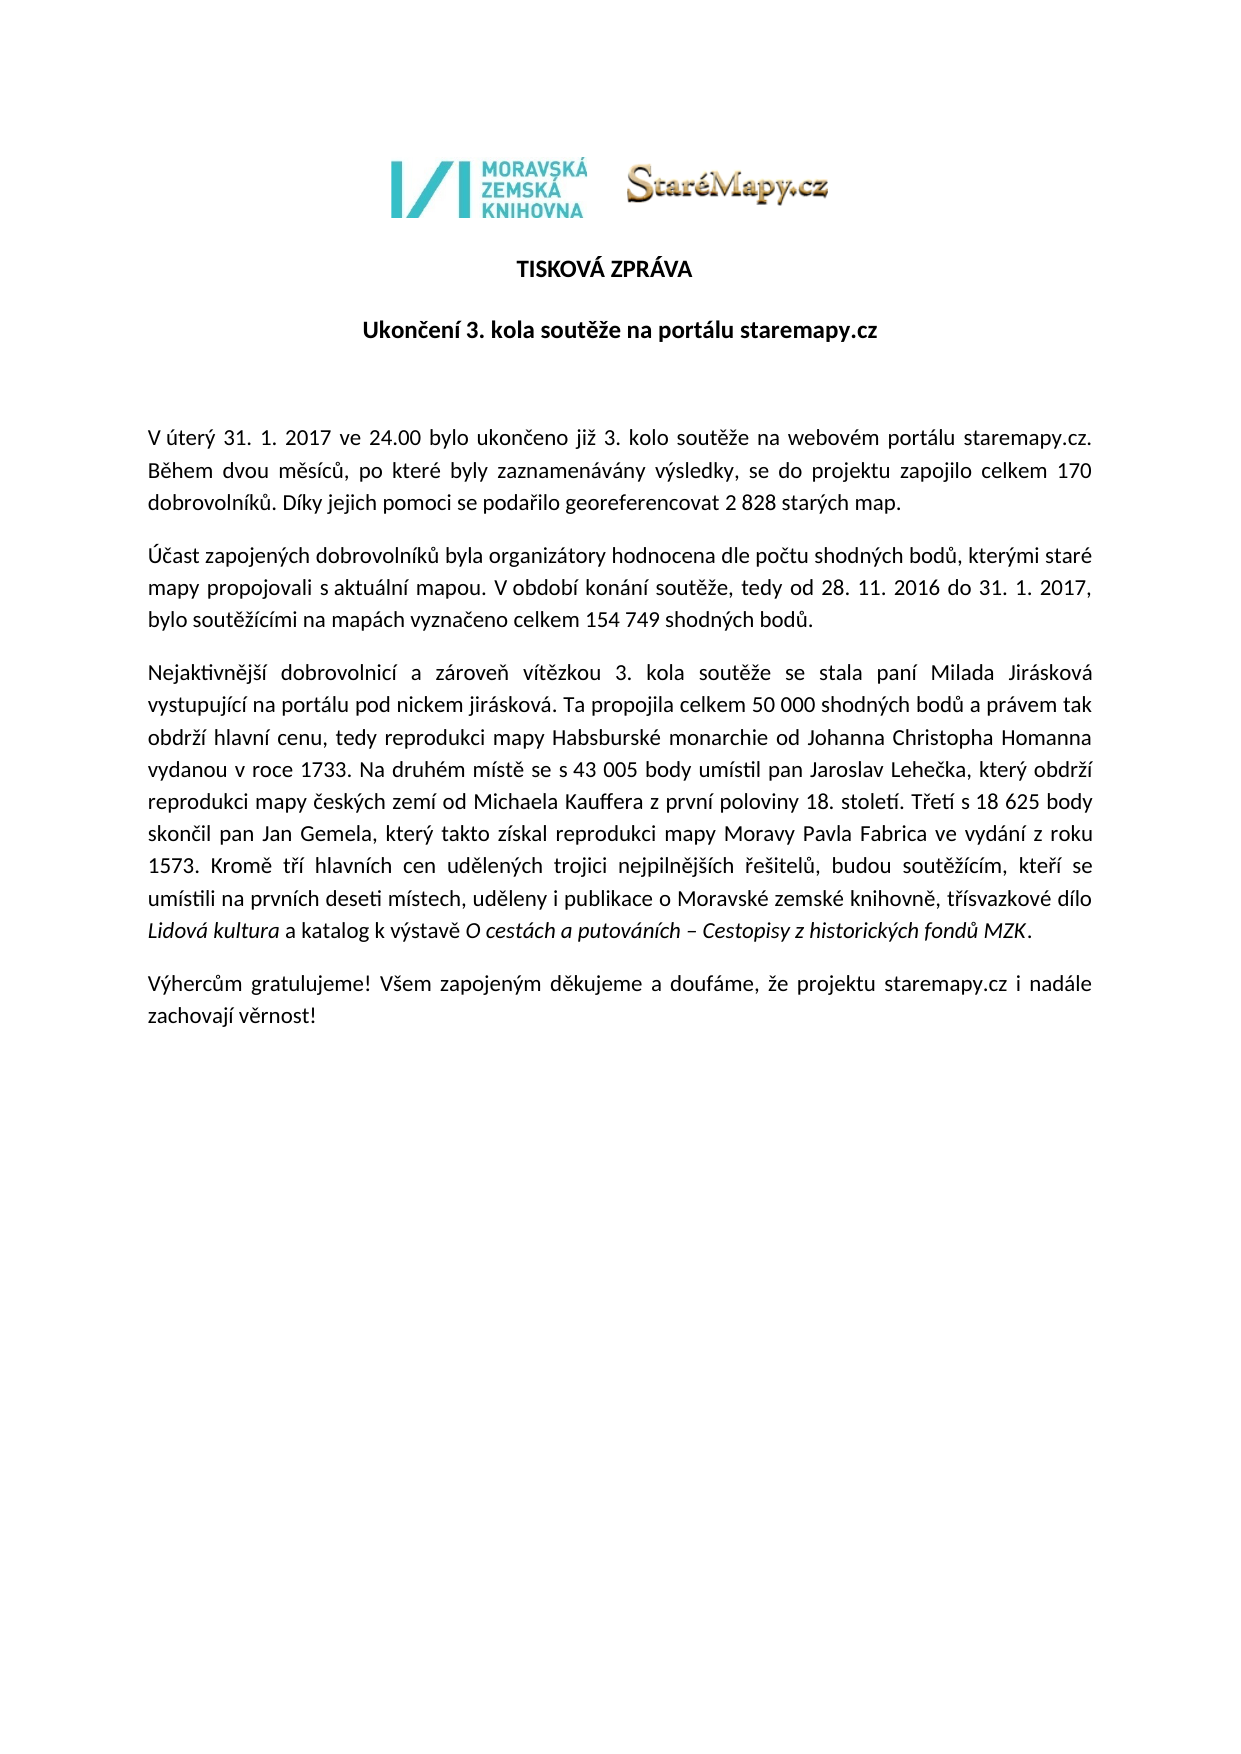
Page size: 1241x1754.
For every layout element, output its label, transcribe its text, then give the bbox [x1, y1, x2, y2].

text Účast zapojených dobrovolníků byla organizátory hodnocena dle počtu shodných bodů, kterými staré mapy propojovali s aktuální mapou. V období konání soutěže, tedy od 28. 11. 2016 do 31. 1. 2017, bylo soutěžícími na mapách vyznačeno celkem 154 749 shodných bodů. [148, 541, 1093, 633]
text TISKOVÁ ZPRÁVA [148, 254, 1093, 284]
picture [627, 149, 885, 223]
text Ukončení 3. kola soutěže na portálu staremapy.cz [148, 315, 1093, 345]
picture [391, 157, 588, 218]
text V úterý 31. 1. 2017 ve 24.00 bylo ukončeno již 3. kolo soutěže na webovém portálu staremapy.cz. Během dvou měsíců, po které byly zaznamenávány výsledky, se do projektu zapojilo celkem 170 dobrovolníků. Díky jejich pomoci se podařilo georeferencovat 2 828 starých map. [148, 423, 1093, 516]
text Nejaktivnější dobrovolnicí a zároveň vítězkou 3. kola soutěže se stala paní Milada Jirásková vystupující na portálu pod nickem jirásková. Ta propojila celkem 50 000 shodných bodů a právem tak obdrží hlavní cenu, tedy reprodukci mapy Habsburské monarchie od Johanna Christopha Homanna vydanou v roce 1733. Na druhém místě se s 43 005 body umístil pan Jaroslav Lehečka, který obdrží reprodukci mapy českých zemí od Michaela Kauffera z první poloviny 18. století. Třetí s 18 625 body skončil pan Jan Gemela, který takto získal reprodukci mapy Moravy Pavla Fabrica ve vydání z roku 1573. Kromě tří hlavních cen udělených trojici nejpilnějších řešitelů, budou soutěžícím, kteří se umístili na prvních deseti místech, uděleny i publikace o Moravské zemské knihovně, třísvazkové dílo Lidová kultura a katalog k výstavě O cestách a putováních – Cestopisy z historických fondů MZK. [148, 658, 1093, 944]
text Výhercům gratulujeme! Všem zapojeným děkujeme a doufáme, že projektu staremapy.cz i nadále zachovají věrnost! [148, 969, 1093, 1029]
